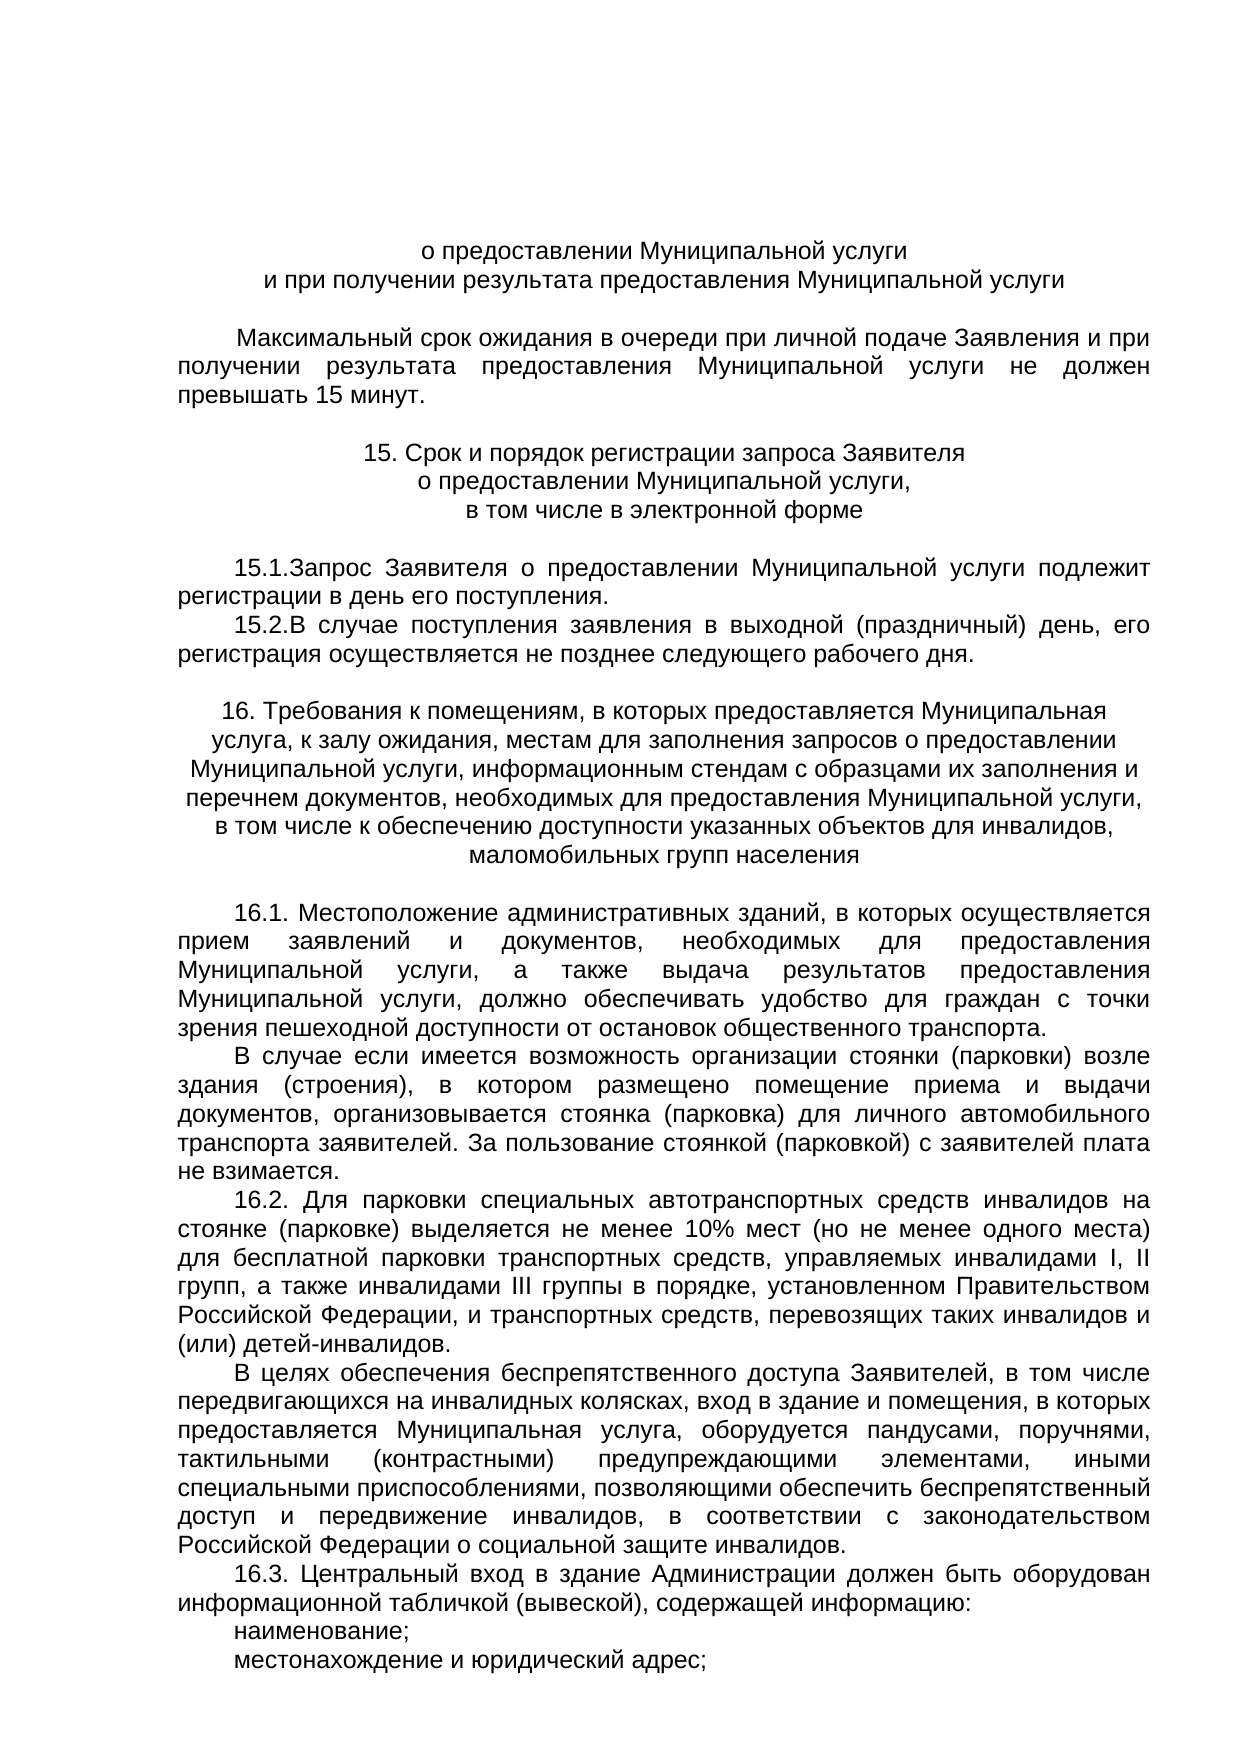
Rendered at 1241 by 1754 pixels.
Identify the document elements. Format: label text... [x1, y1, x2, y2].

text и при получении результата предоставления Муниципальной услуги [177, 265, 1152, 294]
text Максимальный срок ожидания в очереди при личной подаче Заявления и при получении результата предоставления Муниципальной услуги не должен превышать 15 минут. [177, 322, 1152, 409]
text местонахождение и юридический адрес; [177, 1645, 1152, 1674]
text В случае если имеется возможность организации стоянки (парковки) возле здания (строения), в котором размещено помещение приема и выдачи документов, организовывается стоянка (парковка) для личного автомобильного транспорта заявителей. За пользование стоянкой (парковкой) с заявителей плата не взимается. [177, 1041, 1152, 1185]
text 15.1.Запрос Заявителя о предоставлении Муниципальной услуги подлежит регистрации в день его поступления. [177, 552, 1152, 610]
text в том числе в электронной форме [177, 495, 1152, 524]
text 16.2. Для парковки специальных автотранспортных средств инвалидов на стоянке (парковке) выделяется не менее 10% мест (но не менее одного места) для бесплатной парковки транспортных средств, управляемых инвалидами I, II групп, а также инвалидами III группы в порядке, установленном Правительством Российской Федерации, и транспортных средств, перевозящих таких инвалидов и (или) детей-инвалидов. [177, 1185, 1152, 1357]
text наименование; [177, 1616, 1152, 1645]
text 16.3. Центральный вход в здание Администрации должен быть оборудован информационной табличкой (вывеской), содержащей информацию: [177, 1559, 1152, 1616]
text В целях обеспечения беспрепятственного доступа Заявителей, в том числе передвигающихся на инвалидных колясках, вход в здание и помещения, в которых предоставляется Муниципальная услуга, оборудуется пандусами, поручнями, тактильными (контрастными) предупреждающими элементами, иными специальными приспособлениями, позволяющими обеспечить беспрепятственный доступ и передвижение инвалидов, в соответствии с законодательством Российской Федерации о социальной защите инвалидов. [177, 1357, 1152, 1559]
text о предоставлении Муниципальной услуги [177, 236, 1152, 265]
text о предоставлении Муниципальной услуги, [177, 466, 1152, 495]
text 16.1. Местоположение административных зданий, в которых осуществляется прием заявлений и документов, необходимых для предоставления Муниципальной услуги, а также выдача результатов предоставления Муниципальной услуги, должно обеспечивать удобство для граждан с точки зрения пешеходной доступности от остановок общественного транспорта. [177, 897, 1152, 1041]
text 16. Требования к помещениям, в которых предоставляется Муниципальная услуга, к залу ожидания, местам для заполнения запросов о предоставлении Муниципальной услуги, информационным стендам с образцами их заполнения и перечнем документов, необходимых для предоставления Муниципальной услуги, в том числе к обеспечению доступности указанных объектов для инвалидов, маломобильных групп населения [177, 696, 1152, 869]
text 15. Срок и порядок регистрации запроса Заявителя [177, 437, 1152, 466]
text 15.2.В случае поступления заявления в выходной (праздничный) день, его регистрация осуществляется не позднее следующего рабочего дня. [177, 610, 1152, 667]
